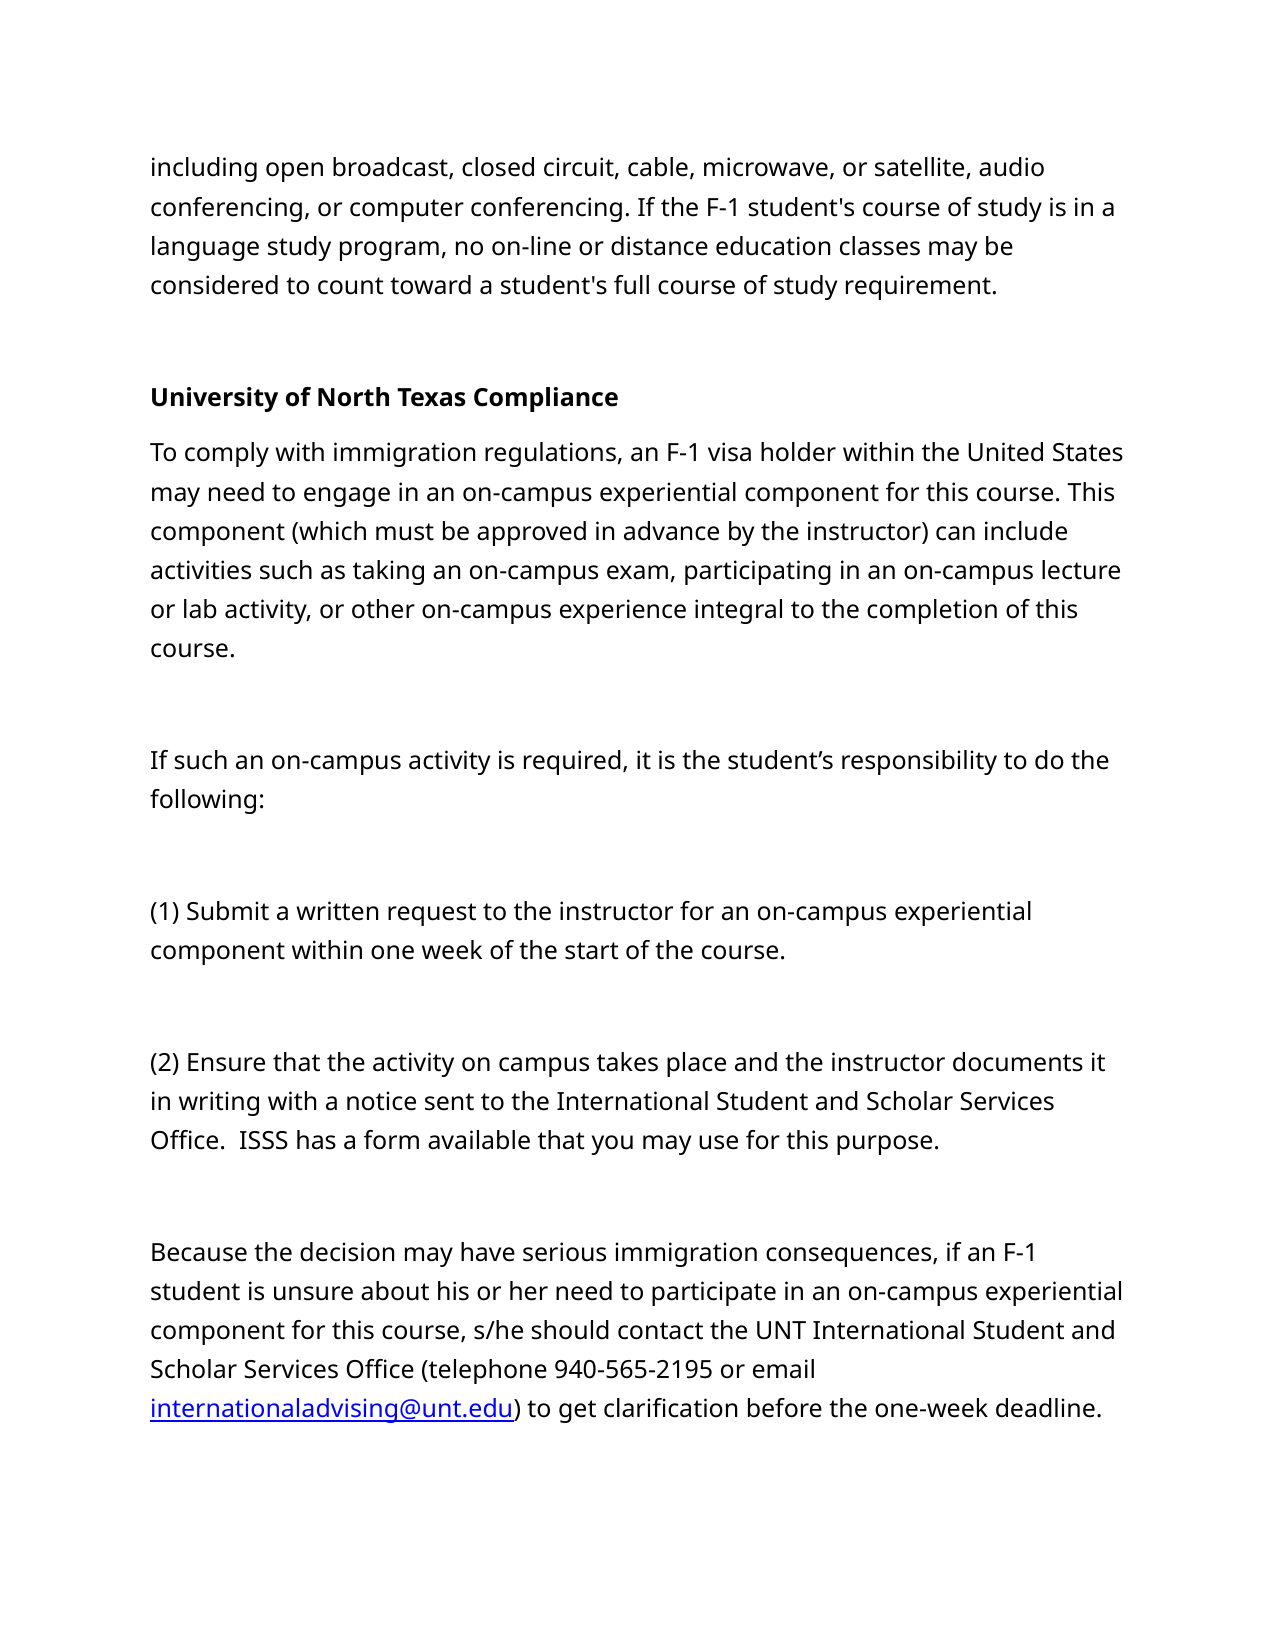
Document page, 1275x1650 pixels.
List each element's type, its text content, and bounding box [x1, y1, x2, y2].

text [150, 150, 1125, 302]
text (2) Ensure that the activity on campus takes place and the instructor documents it in writing with a notice sent to the International Student and Scholar Services Office. ISSS has a form available that you may use for this purpose. [150, 1044, 1125, 1157]
text If such an on-campus activity is required, it is the student’s responsibility to do the following: [150, 742, 1125, 816]
text Because the decision may have serious immigration consequences, if an F-1 student is unsure about his or her need to participate in an on-campus experiential component for this course, s/he should contact the UNT International Student and Scholar Services Office (telephone 940-565-2195 or email internationaladvising@unt.edu) to get clarification before the one-week deadline. [150, 1234, 1125, 1425]
text To comply with immigration regulations, an F-1 visa holder within the United States may need to engage in an on-campus experiential component for this course. This component (which must be approved in advance by the instructor) can include activities such as taking an on-campus exam, participating in an on-campus lecture or lab activity, or other on-campus experience integral to the completion of this course. [150, 435, 1125, 665]
text (1) Submit a written request to the instructor for an on-campus experiential component within one week of the start of the course. [150, 893, 1125, 967]
text University of North Texas Compliance [150, 379, 1125, 413]
